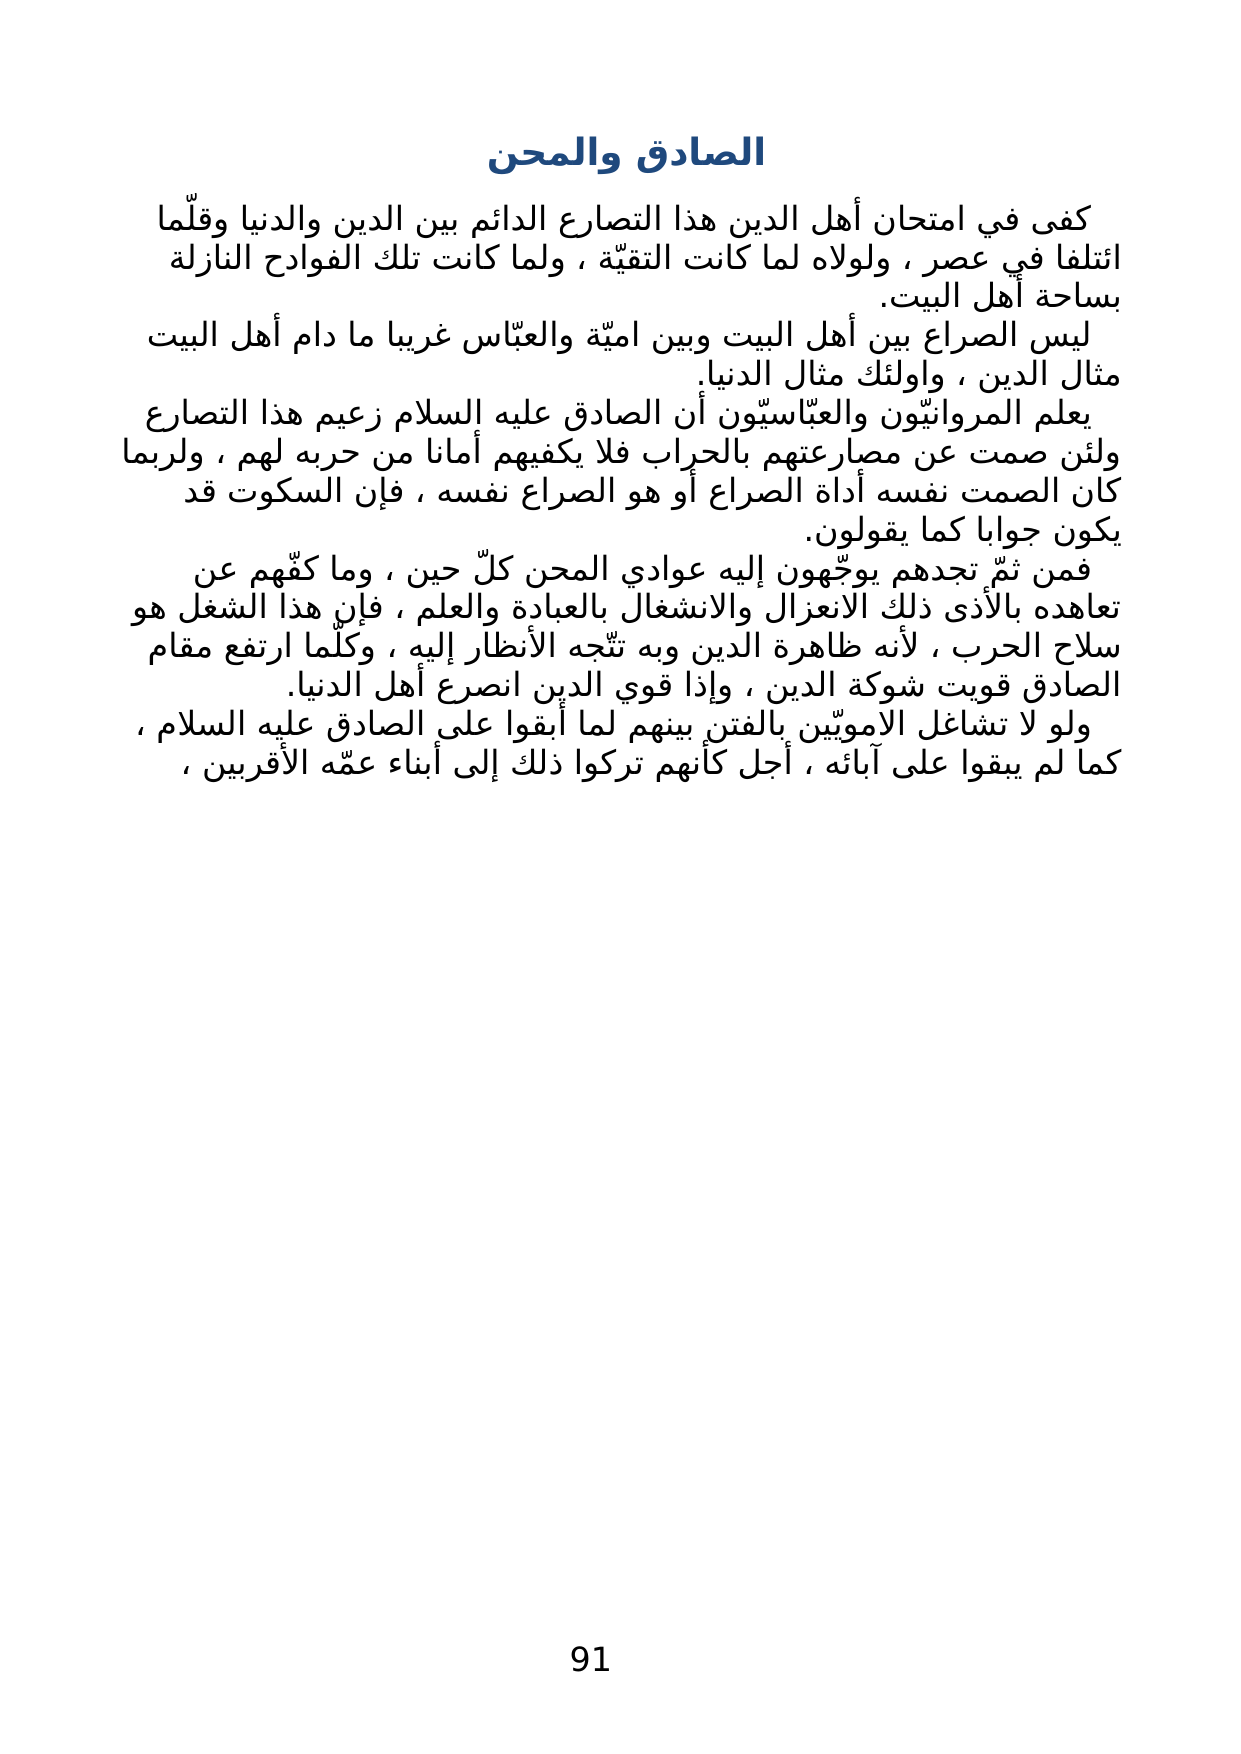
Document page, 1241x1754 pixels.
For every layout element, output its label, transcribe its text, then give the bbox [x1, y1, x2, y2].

text كفى في امتحان أهل الدين هذا التصارع الدائم بين الدين والدنيا وقلّما ائتلفا في عصر ، ولولاه لما كانت التقيّة ، ولما كانت تلك الفوادح النازلة بساحة أهل البيت. [118, 199, 1122, 316]
text ولو لا تشاغل الامويّين بالفتن بينهم لما أبقوا على الصادق عليه السلام ، كما لم يبقوا على آبائه ، أجل كأنهم تركوا ذلك إلى أبناء عمّه الأقربين ، [118, 704, 1122, 782]
text ليس الصراع بين أهل البيت وبين اميّة والعبّاس غريبا ما دام أهل البيت مثال الدين ، واولئك مثال الدنيا. [118, 316, 1122, 393]
text فمن ثمّ تجدهم يوجّهون إليه عوادي المحن كلّ حين ، وما كفّهم عن تعاهده بالأذى ذلك الانعزال والانشغال بالعبادة والعلم ، فإن هذا الشغل هو سلاح الحرب ، لأنه ظاهرة الدين وبه تتّجه الأنظار إليه ، وكلّما ارتفع مقام الصادق قويت شوكة الدين ، وإذا قوي الدين انصرع أهل الدنيا. [118, 549, 1122, 704]
text يعلم المروانيّون والعبّاسيّون أن الصادق عليه السلام زعيم هذا التصارع ولئن صمت عن مصارعتهم بالحراب فلا يكفيهم أمانا من حربه لهم ، ولربما كان الصمت نفسه أداة الصراع أو هو الصراع نفسه ، فإن السكوت قد يكون جوابا كما يقولون. [118, 393, 1122, 549]
subtitle الصادق والمحن [118, 131, 1122, 174]
